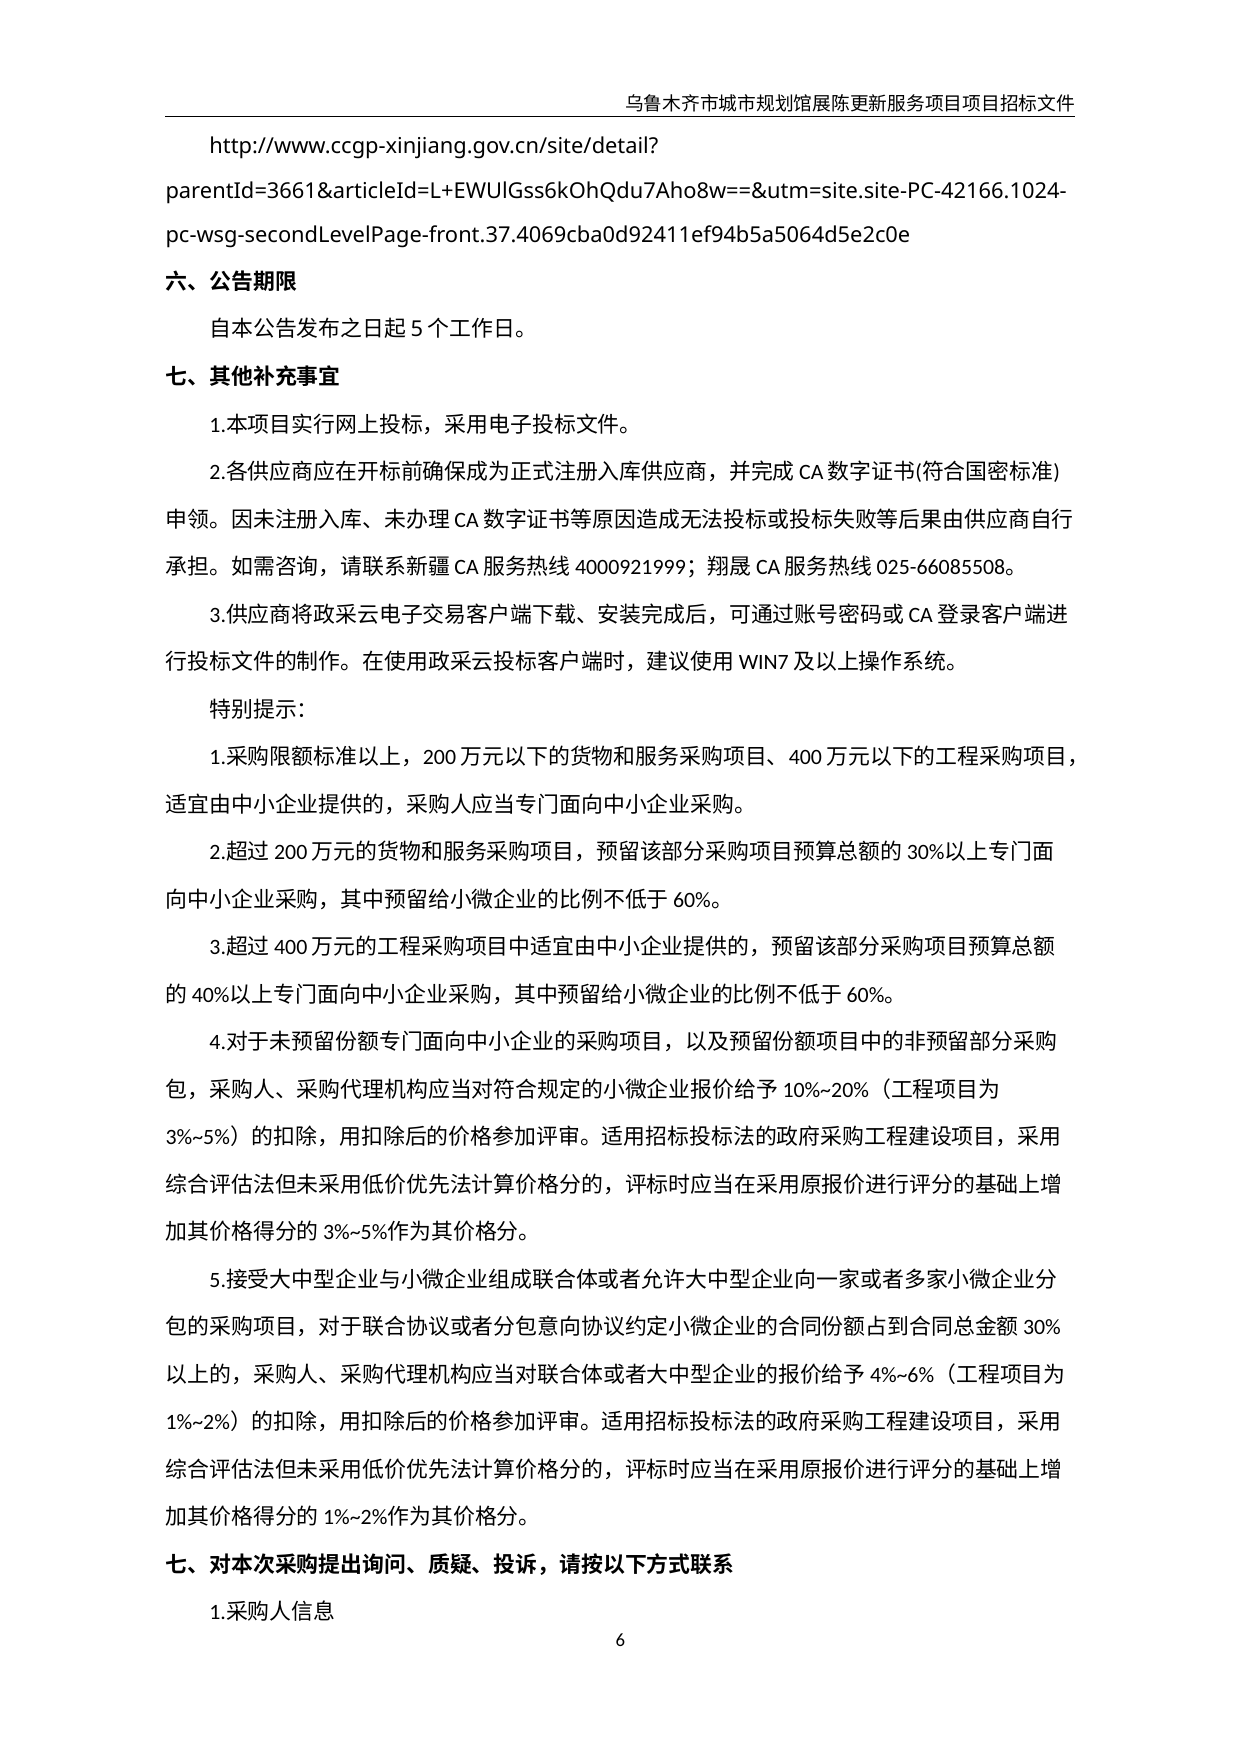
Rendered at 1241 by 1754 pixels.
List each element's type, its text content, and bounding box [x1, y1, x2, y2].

text 1.本项目实行网上投标，采用电子投标文件。 [165, 407, 1075, 438]
text 七、其他补充事宜 [165, 359, 1075, 391]
text 六、公告期限 [165, 264, 1075, 296]
text 1.采购限额标准以上，200万元以下的货物和服务采购项目、400万元以下的工程采购项目，适宜由中小企业提供的，采购人应当专门面向中小企业采购。 [165, 739, 1075, 818]
text 4.对于未预留份额专门面向中小企业的采购项目，以及预留份额项目中的非预留部分采购包，采购人、采购代理机构应当对符合规定的小微企业报价给予10%~20%（工程项目为3%~5%）的扣除，用扣除后的价格参加评审。适用招标投标法的政府采购工程建设项目，采用综合评估法但未采用低价优先法计算价格分的，评标时应当在采用原报价进行评分的基础上增加其价格得分的3%~5%作为其价格分。 [165, 1024, 1075, 1246]
text 七、对本次采购提出询问、质疑、投诉，请按以下方式联系 [165, 1547, 1075, 1578]
text 2.各供应商应在开标前确保成为正式注册入库供应商，并完成CA数字证书(符合国密标准)申领。因未注册入库、未办理CA数字证书等原因造成无法投标或投标失败等后果由供应商自行承担。如需咨询，请联系新疆CA服务热线4000921999；翔晟CA服务热线025-66085508。 [165, 454, 1075, 581]
text 特别提示： [165, 692, 1075, 723]
text 3.超过400万元的工程采购项目中适宜由中小企业提供的，预留该部分采购项目预算总额的40%以上专门面向中小企业采购，其中预留给小微企业的比例不低于60%。 [165, 929, 1075, 1008]
text 5.接受大中型企业与小微企业组成联合体或者允许大中型企业向一家或者多家小微企业分包的采购项目，对于联合协议或者分包意向协议约定小微企业的合同份额占到合同总金额30%以上的，采购人、采购代理机构应当对联合体或者大中型企业的报价给予4%~6%（工程项目为1%~2%）的扣除，用扣除后的价格参加评审。适用招标投标法的政府采购工程建设项目，采用综合评估法但未采用低价优先法计算价格分的，评标时应当在采用原报价进行评分的基础上增加其价格得分的1%~2%作为其价格分。 [165, 1262, 1075, 1531]
text http://www.ccgp-xinjiang.gov.cn/site/detail?parentId=3661&articleId=L+EWUlGss6kOhQdu7Aho8w==&utm=site.site-PC-42166.1024-pc-wsg-secondLevelPage-front.37.4069cba0d92411ef94b5a5064d5e2c0e [165, 130, 1075, 249]
text 1.采购人信息 [165, 1594, 1075, 1626]
text 自本公告发布之日起5个工作日。 [165, 311, 1075, 343]
text 2.超过200万元的货物和服务采购项目，预留该部分采购项目预算总额的30%以上专门面向中小企业采购，其中预留给小微企业的比例不低于60%。 [165, 834, 1075, 913]
text 3.供应商将政采云电子交易客户端下载、安装完成后，可通过账号密码或CA登录客户端进行投标文件的制作。在使用政采云投标客户端时，建议使用WIN7及以上操作系统。 [165, 597, 1075, 676]
